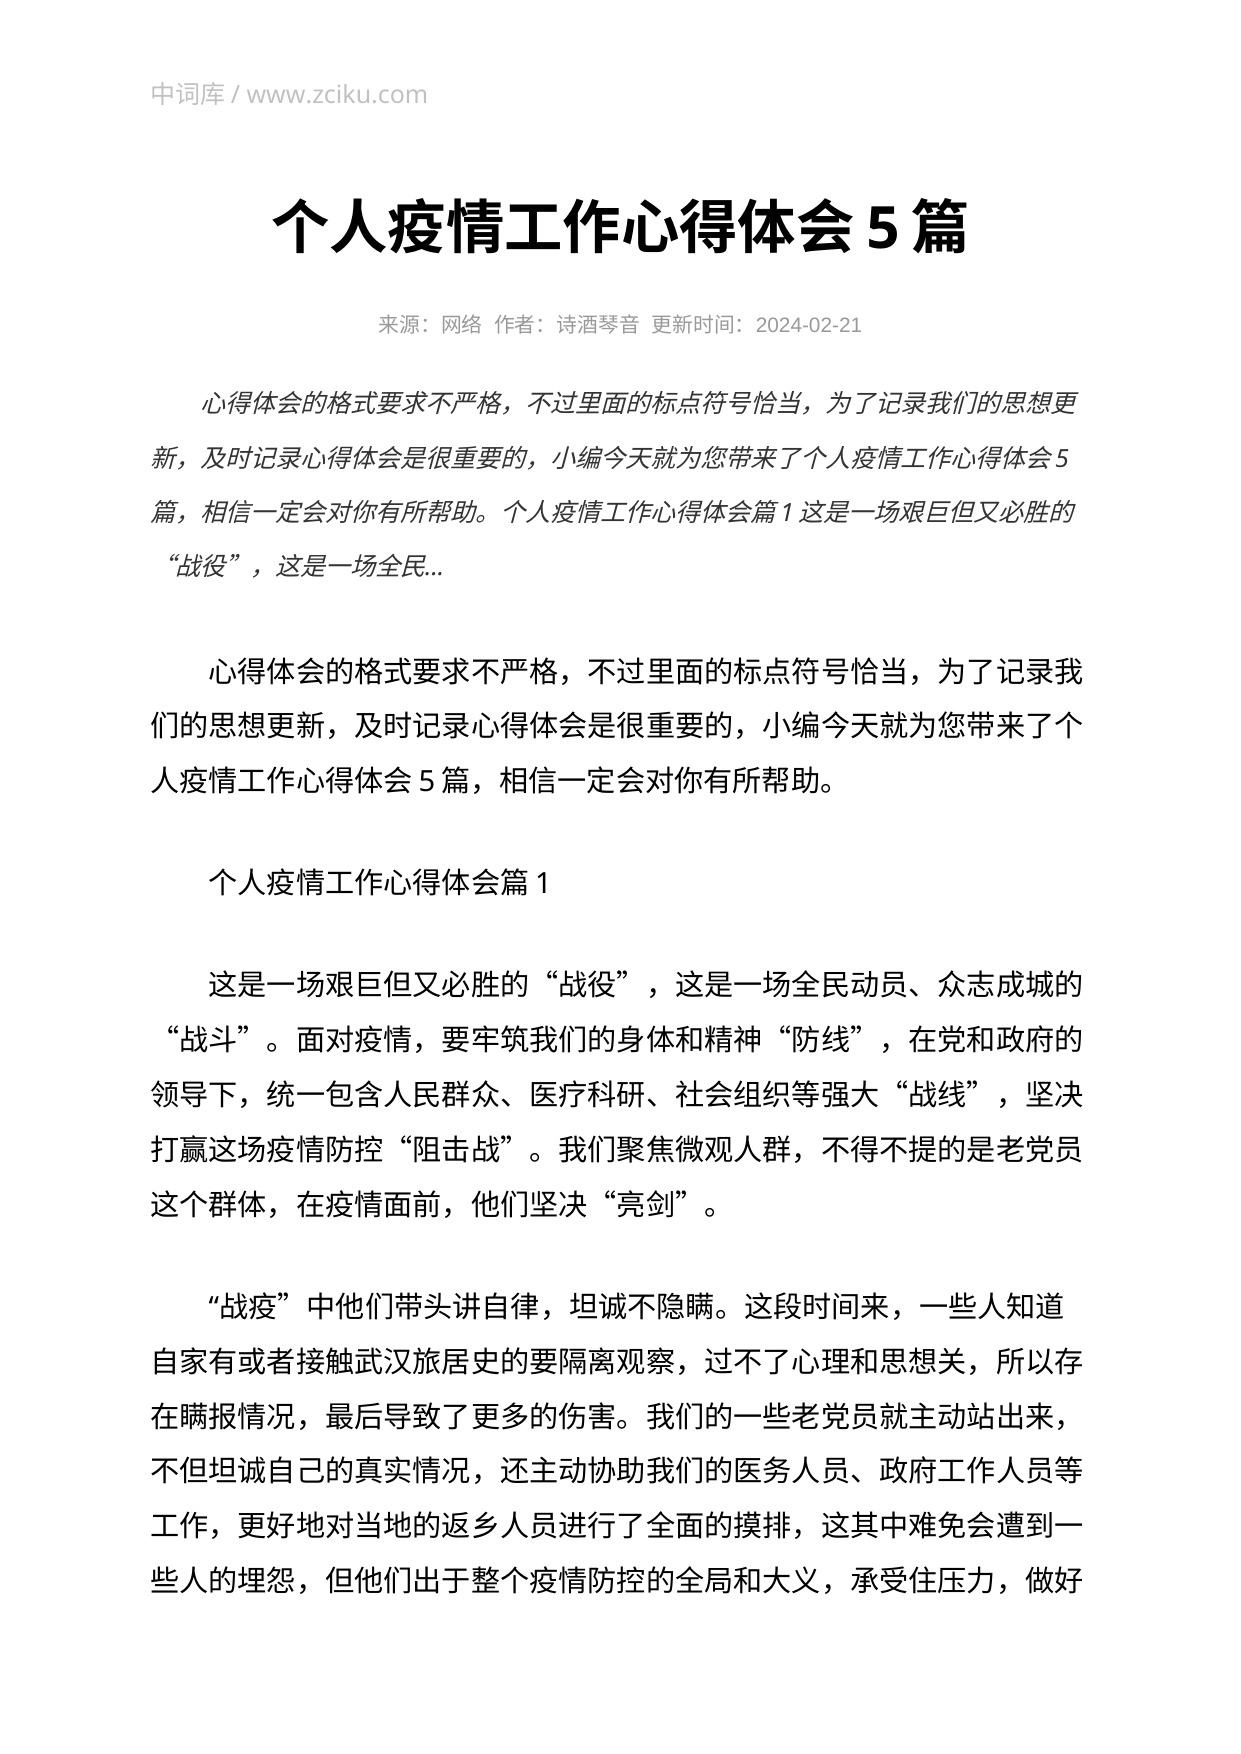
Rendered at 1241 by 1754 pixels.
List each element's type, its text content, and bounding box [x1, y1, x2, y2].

subtitle 个人疫情工作心得体会5篇 [150, 181, 1090, 266]
text 这是一场艰巨但又必胜的“战役”，这是一场全民动员、众志成城的“战斗”。面对疫情，要牢筑我们的身体和精神“防线”，在党和政府的领导下，统一包含人民群众、医疗科研、社会组织等强大“战线”，坚决打赢这场疫情防控“阻击战”。我们聚焦微观人群，不得不提的是老党员这个群体，在疫情面前，他们坚决“亮剑”。 [150, 962, 1090, 1224]
text 心得体会的格式要求不严格，不过里面的标点符号恰当，为了记录我们的思想更新，及时记录心得体会是很重要的，小编今天就为您带来了个人疫情工作心得体会5篇，相信一定会对你有所帮助。个人疫情工作心得体会篇1这是一场艰巨但又必胜的“战役”，这是一场全民... [150, 384, 1090, 583]
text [150, 1283, 1090, 1600]
text 来源：网络 作者：诗酒琴音 更新时间：2024-02-21 [150, 313, 1090, 337]
text 个人疫情工作心得体会篇1 [150, 860, 1090, 902]
text 心得体会的格式要求不严格，不过里面的标点符号恰当，为了记录我们的思想更新，及时记录心得体会是很重要的，小编今天就为您带来了个人疫情工作心得体会5篇，相信一定会对你有所帮助。 [150, 648, 1090, 800]
